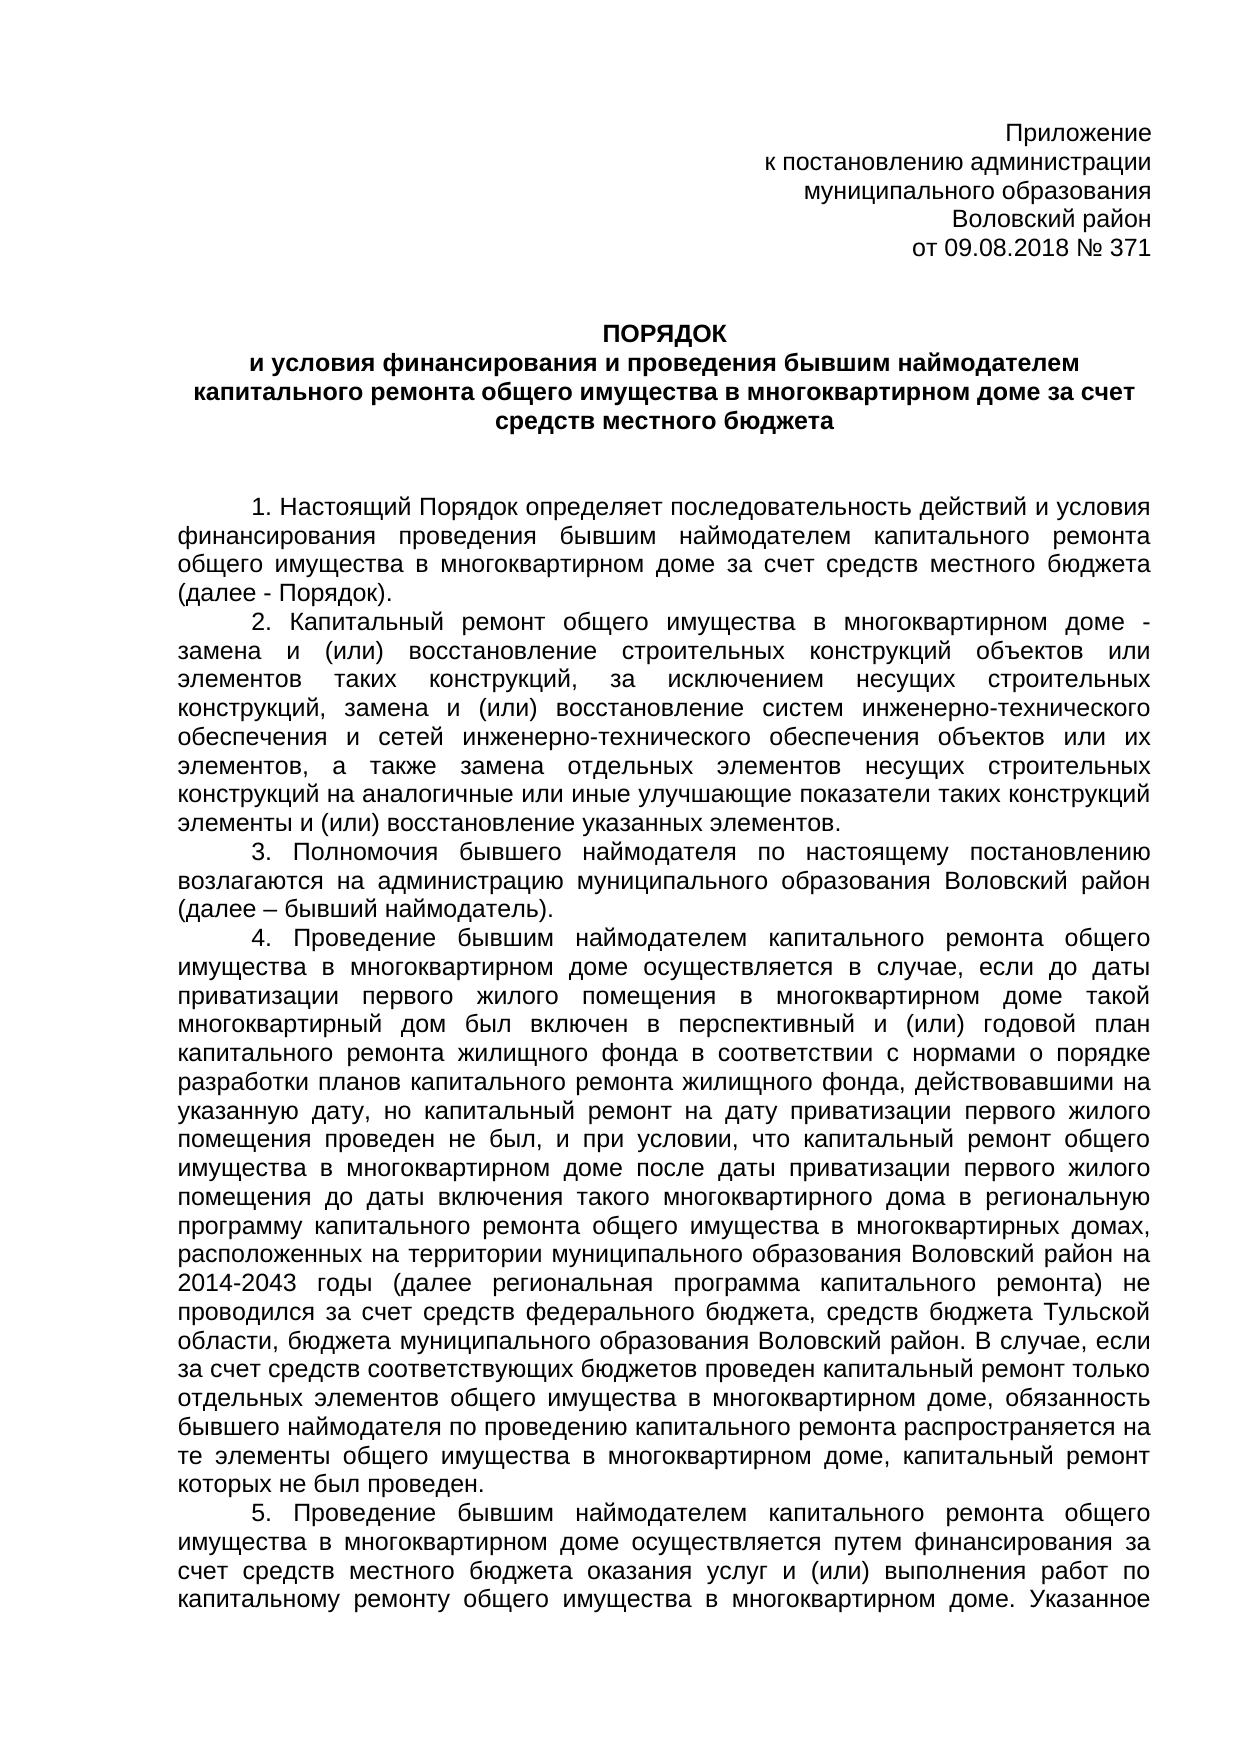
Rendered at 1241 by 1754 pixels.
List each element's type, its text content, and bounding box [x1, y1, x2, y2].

text и условия финансирования и проведения бывшим наймодателем капитального ремонта общего имущества в многоквартирном доме за счет средств местного бюджета [177, 348, 1152, 434]
text Приложение [723, 118, 1152, 147]
text ПОРЯДОК [177, 319, 1152, 348]
text 4. Проведение бывшим наймодателем капитального ремонта общего имущества в многоквартирном доме осуществляется в случае, если до даты приватизации первого жилого помещения в многоквартирном доме такой многоквартирный дом был включен в перспективный и (или) годовой план капитального ремонта жилищного фонда в соответствии с нормами о порядке разработки планов капитального ремонта жилищного фонда, действовавшими на указанную дату, но капитальный ремонт на дату приватизации первого жилого помещения проведен не был, и при условии, что капитальный ремонт общего имущества в многоквартирном доме после даты приватизации первого жилого помещения до даты включения такого многоквартирного дома в региональную программу капитального ремонта общего имущества в многоквартирных домах, расположенных на территории муниципального образования Воловский район на 2014-2043 годы (далее региональная программа капитального ремонта) не проводился за счет средств федерального бюджета, средств бюджета Тульской области, бюджета муниципального образования Воловский район. В случае, если за счет средств соответствующих бюджетов проведен капитальный ремонт только отдельных элементов общего имущества в многоквартирном доме, обязанность бывшего наймодателя по проведению капитального ремонта распространяется на те элементы общего имущества в многоквартирном доме, капитальный ремонт которых не был проведен. [177, 923, 1152, 1498]
text муниципального образования [723, 176, 1152, 204]
text 1. Настоящий Порядок определяет последовательность действий и условия финансирования проведения бывшим наймодателем капитального ремонта общего имущества в многоквартирном доме за счет средств местного бюджета (далее - Порядок). [177, 492, 1152, 607]
text к постановлению администрации [723, 147, 1152, 176]
text от 09.08.2018 № 371 [723, 233, 1152, 262]
text 3. Полномочия бывшего наймодателя по настоящему постановлению возлагаются на администрацию муниципального образования Воловский район (далее – бывший наймодатель). [177, 837, 1152, 923]
text Воловский район [723, 204, 1152, 233]
text 2. Капитальный ремонт общего имущества в многоквартирном доме - замена и (или) восстановление строительных конструкций объектов или элементов таких конструкций, за исключением несущих строительных конструкций, замена и (или) восстановление систем инженерно-технического обеспечения и сетей инженерно-технического обеспечения объектов или их элементов, а также замена отдельных элементов несущих строительных конструкций на аналогичные или иные улучшающие показатели таких конструкций элементы и (или) восстановление указанных элементов. [177, 607, 1152, 837]
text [177, 1498, 1152, 1613]
